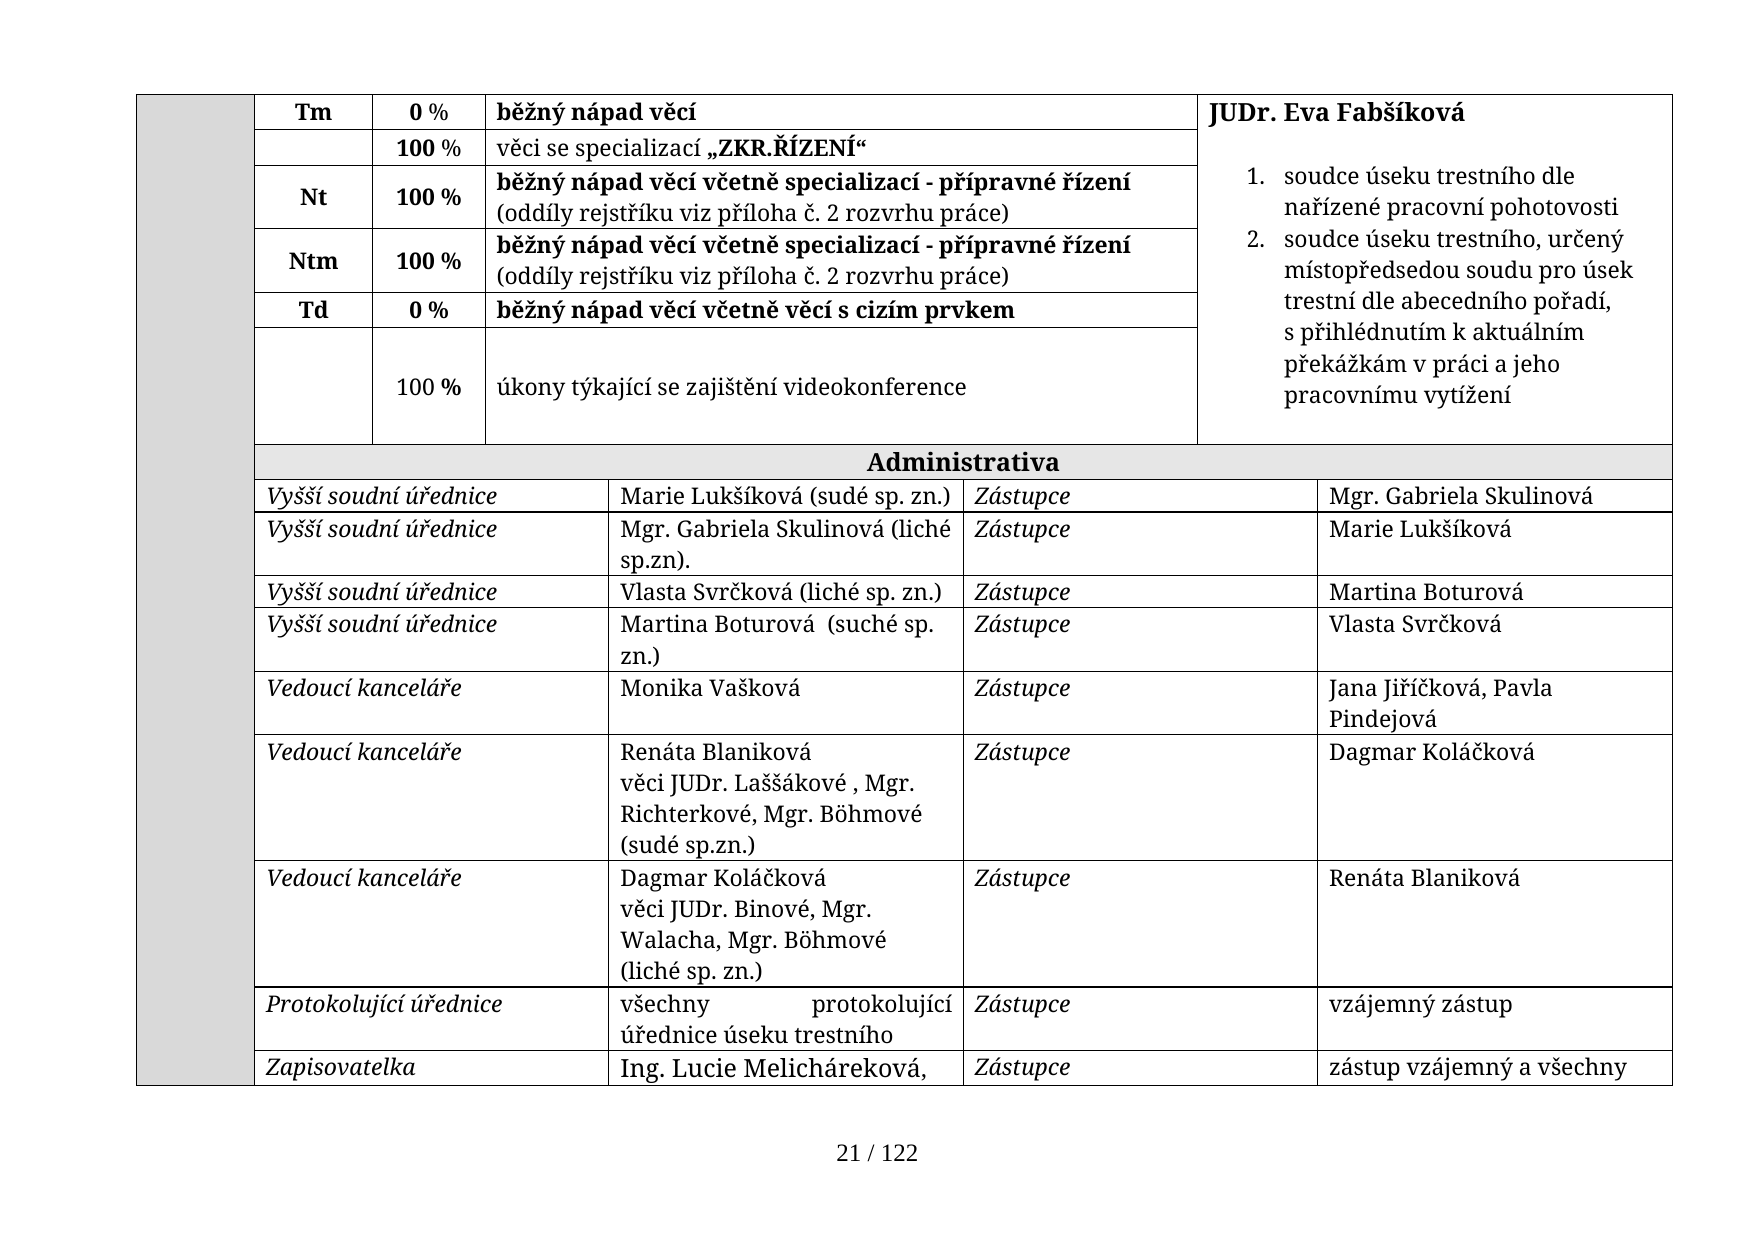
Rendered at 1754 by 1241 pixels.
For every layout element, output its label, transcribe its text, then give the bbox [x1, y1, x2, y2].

table_cell Zástupce [964, 608, 1317, 671]
table_cell 100 % [373, 130, 485, 164]
table_cell Zástupce [964, 988, 1317, 1050]
table_cell Ntm [255, 229, 372, 292]
table_cell Vlasta Svrčková (liché sp. zn.) [609, 576, 963, 607]
table_cell Administrativa [255, 445, 1672, 479]
table_cell Td [255, 293, 372, 327]
table_cell 100 % [373, 328, 485, 444]
table_cell 0 % [373, 95, 485, 129]
table_cell Martina Boturová [1318, 576, 1672, 607]
table_cell Mgr. Gabriela Skulinová [1318, 480, 1672, 511]
table_cell Vyšší soudní úřednice [255, 608, 608, 671]
table_cell věci se specializací „ZKR.ŘÍZENÍ“ [486, 130, 1197, 164]
table_cell úkony týkající se zajištění videokonference [486, 328, 1197, 444]
table_cell Jana Jiříčková, Pavla Pindejová [1318, 672, 1672, 734]
table_cell Martina Boturová (suché sp. zn.) [609, 608, 963, 671]
table_cell 0 % [373, 293, 485, 327]
table_cell Zapisovatelka [255, 1051, 608, 1085]
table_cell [1318, 1051, 1672, 1085]
table_cell [255, 130, 372, 164]
table_cell Vyšší soudní úřednice [255, 576, 608, 607]
table_cell Vlasta Svrčková [1318, 608, 1672, 671]
table_cell Renáta Blaniková věci JUDr. Laššákové , Mgr. Richterkové, Mgr. Böhmové (sudé sp.zn.) [609, 735, 963, 860]
table_cell [255, 328, 372, 444]
table_cell běžný nápad věcí včetně věcí s cizím prvkem [486, 293, 1197, 327]
table_cell Zástupce [964, 1051, 1317, 1085]
table_cell Tm [255, 95, 372, 129]
table_cell Nt [255, 166, 372, 228]
table_cell Mgr. Gabriela Skulinová (liché sp.zn). [609, 513, 963, 575]
table_cell Vedoucí kanceláře [255, 672, 608, 734]
table_cell Marie Lukšíková (sudé sp. zn.) [609, 480, 963, 511]
table_cell Zástupce [964, 480, 1317, 511]
table_cell Zástupce [964, 861, 1317, 986]
table_cell Dagmar Koláčková [1318, 735, 1672, 860]
table_cell Dagmar Koláčková věci JUDr. Binové, Mgr. Walacha, Mgr. Böhmové (liché sp. zn.) [609, 861, 963, 986]
table_cell Protokolující úřednice [255, 988, 608, 1050]
table_cell Marie Lukšíková [1318, 513, 1672, 575]
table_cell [609, 1051, 963, 1085]
table_cell Zástupce [964, 576, 1317, 607]
table_cell vzájemný zástup [1318, 988, 1672, 1050]
table_cell Monika Vašková [609, 672, 963, 734]
table_cell Vyšší soudní úřednice [255, 513, 608, 575]
table_cell Vedoucí kanceláře [255, 735, 608, 860]
table_cell Zástupce [964, 735, 1317, 860]
table_cell Vedoucí kanceláře [255, 861, 608, 986]
table_cell 100 % [373, 229, 485, 292]
table_cell Zástupce [964, 672, 1317, 734]
table_cell Vyšší soudní úřednice [255, 480, 608, 511]
table_cell Zástupce [964, 513, 1317, 575]
table_cell běžný nápad věcí [486, 95, 1197, 129]
table_cell běžný nápad věcí včetně specializací - přípravné řízení (oddíly rejstříku viz příloha č. 2 rozvrhu práce) [486, 229, 1197, 292]
table_cell Renáta Blaniková [1318, 861, 1672, 986]
table_cell běžný nápad věcí včetně specializací - přípravné řízení (oddíly rejstříku viz příloha č. 2 rozvrhu práce) [486, 166, 1197, 228]
table_cell všechny protokolující úřednice úseku trestního [609, 988, 963, 1050]
table_cell 100 % [373, 166, 485, 228]
